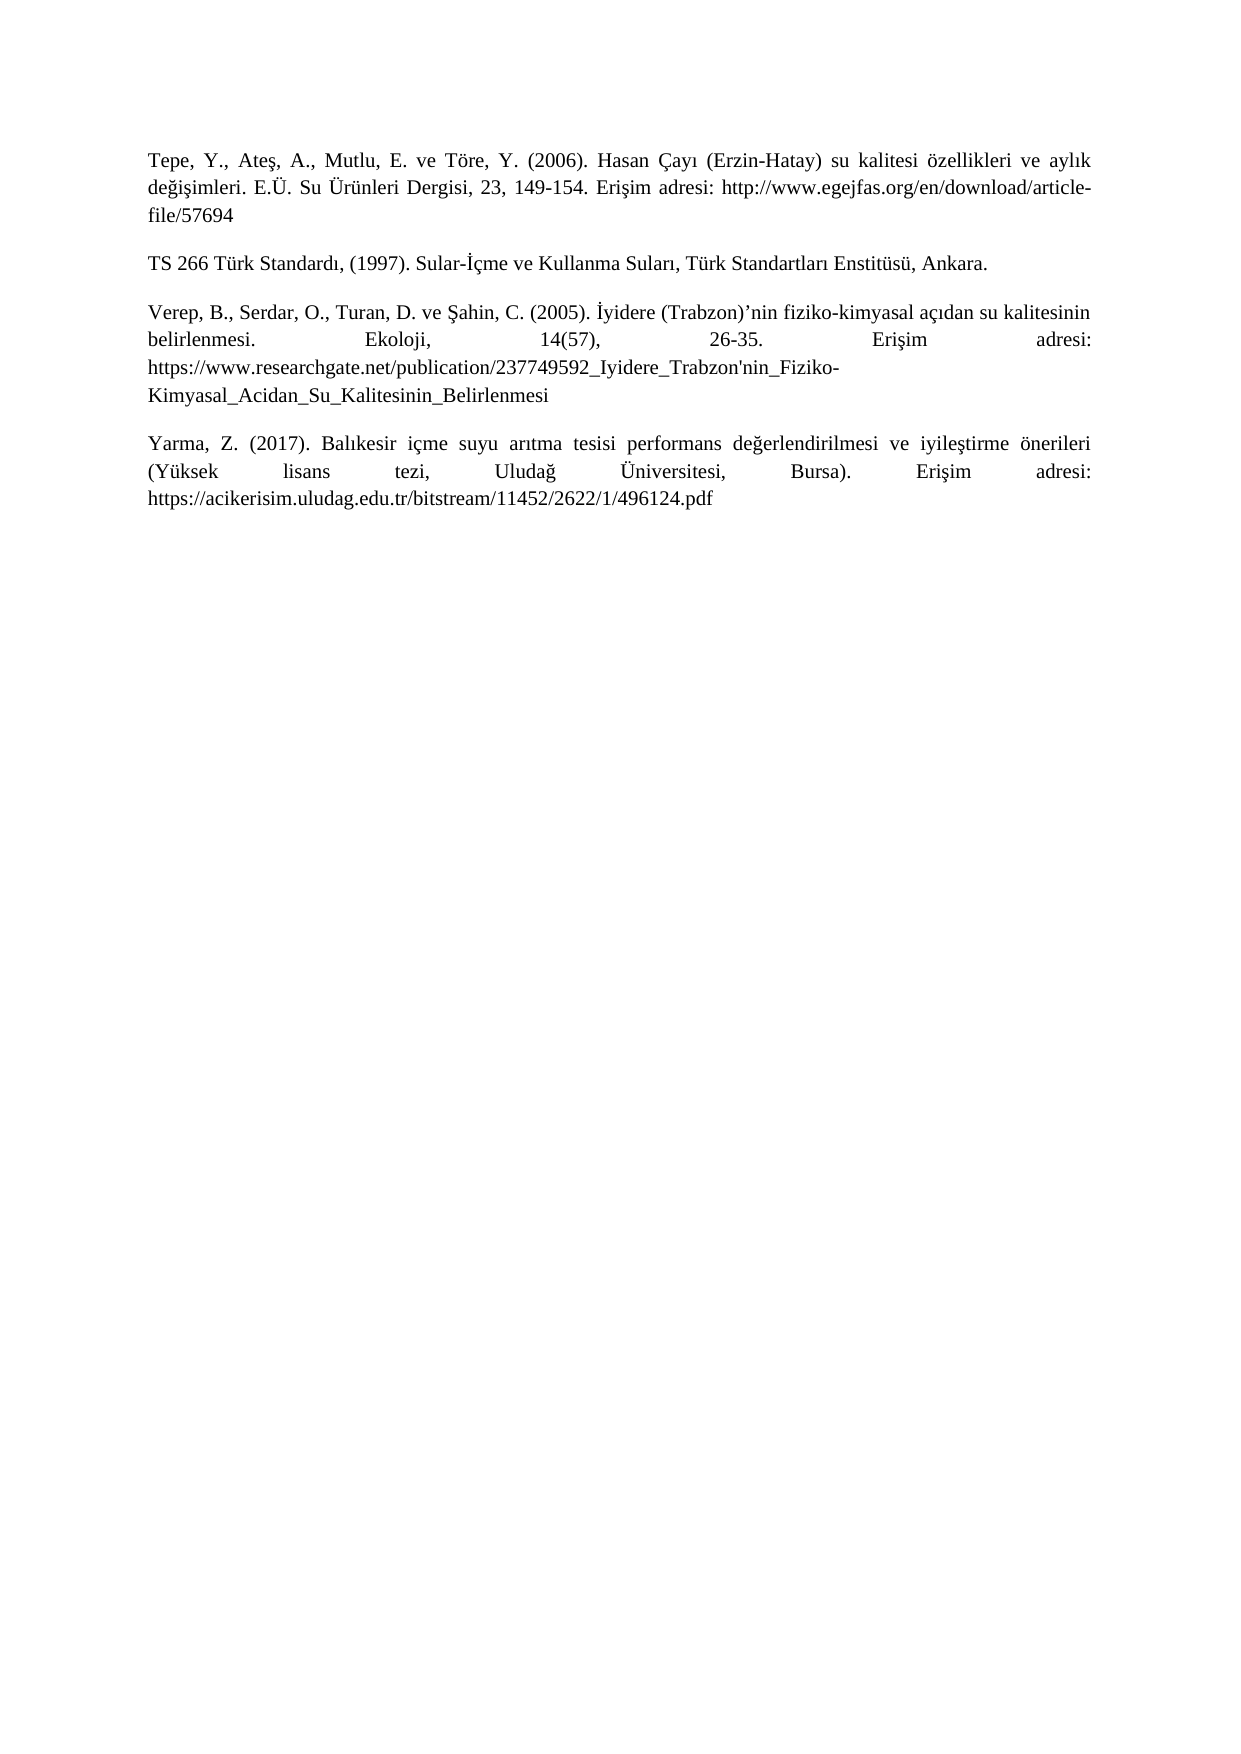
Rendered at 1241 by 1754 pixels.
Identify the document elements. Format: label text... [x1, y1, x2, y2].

text Verep, B., Serdar, O., Turan, D. ve Şahin, C. (2005). İyidere (Trabzon)’nin fiziko-kimyasal açıdan su kalitesinin belirlenmesi. Ekoloji, 14(57), 26-35. Erişim adresi: https://www.researchgate.net/publication/237749592_Iyidere_Trabzon'nin_Fiziko-Kimyasal_Acidan_Su_Kalitesinin_Belirlenmesi [148, 300, 1093, 407]
text Tepe, Y., Ateş, A., Mutlu, E. ve Töre, Y. (2006). Hasan Çayı (Erzin-Hatay) su kalitesi özellikleri ve aylık değişimleri. E.Ü. Su Ürünleri Dergisi, 23, 149-154. Erişim adresi: http://www.egejfas.org/en/download/article-file/57694 [148, 148, 1093, 227]
text TS 266 Türk Standardı, (1997). Sular-İçme ve Kullanma Suları, Türk Standartları Enstitüsü, Ankara. [148, 251, 1093, 275]
text Yarma, Z. (2017). Balıkesir içme suyu arıtma tesisi performans değerlendirilmesi ve iyileştirme önerileri (Yüksek lisans tezi, Uludağ Üniversitesi, Bursa). Erişim adresi: https://acikerisim.uludag.edu.tr/bitstream/11452/2622/1/496124.pdf [148, 431, 1093, 510]
